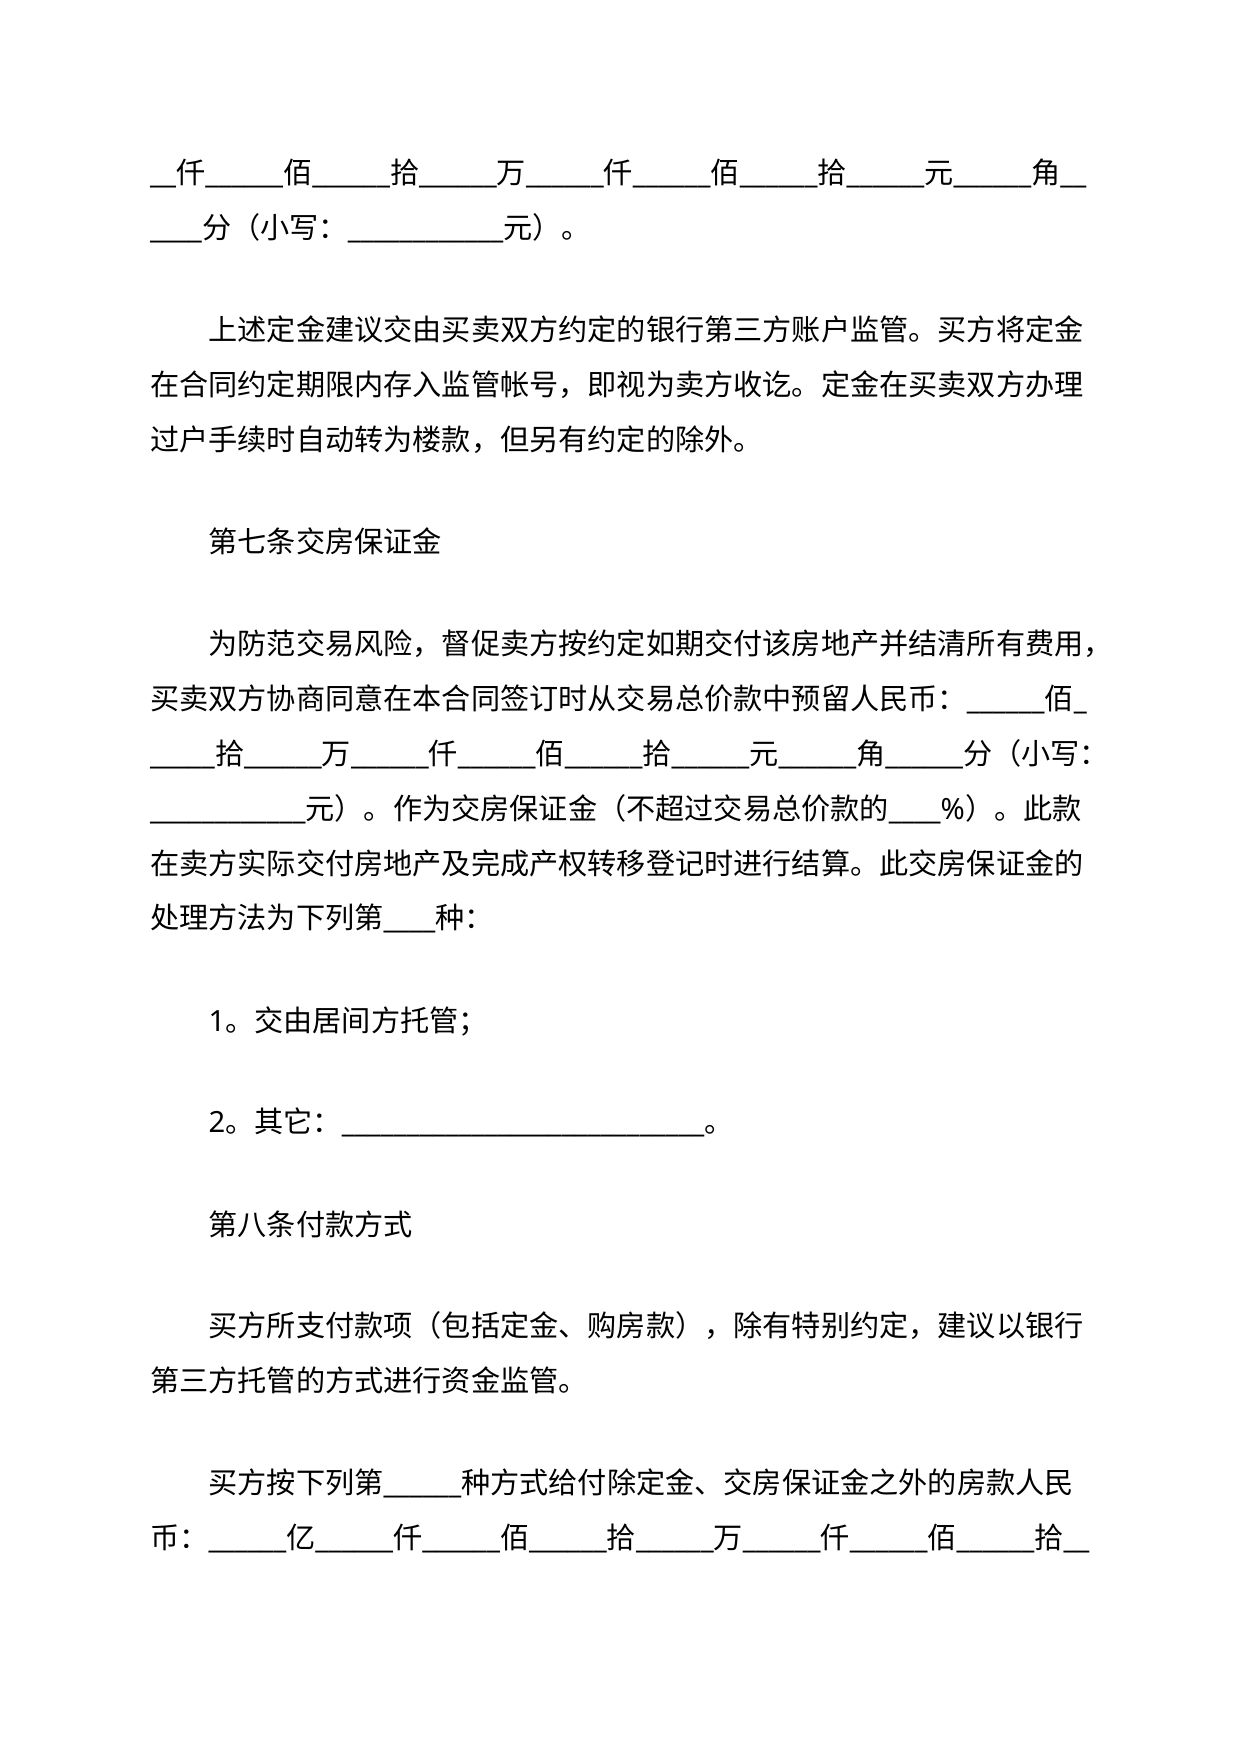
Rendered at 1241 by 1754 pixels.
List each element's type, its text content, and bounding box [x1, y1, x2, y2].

text 上述定金建议交由买卖双方约定的银行第三方账户监管。买方将定金在合同约定期限内存入监管帐号，即视为卖方收讫。定金在买卖双方办理过户手续时自动转为楼款，但另有约定的除外。 [150, 307, 1090, 459]
text 买方所支付款项（包括定金、购房款），除有特别约定，建议以银行第三方托管的方式进行资金监管。 [150, 1303, 1090, 1400]
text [150, 150, 1090, 247]
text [150, 1459, 1090, 1557]
text 第八条付款方式 [150, 1201, 1090, 1243]
text 2。其它：____________________________。 [150, 1099, 1090, 1141]
text 1。交由居间方托管； [150, 997, 1090, 1039]
text 为防范交易风险，督促卖方按约定如期交付该房地产并结清所有费用，买卖双方协商同意在本合同签订时从交易总价款中预留人民币：______佰______拾______万______仟______佰______拾______元______角______分（小写：____________元）。作为交房保证金（不超过交易总价款的____%）。此款在卖方实际交付房地产及完成产权转移登记时进行结算。此交房保证金的处理方法为下列第____种： [150, 620, 1090, 937]
text 第七条交房保证金 [150, 518, 1090, 561]
